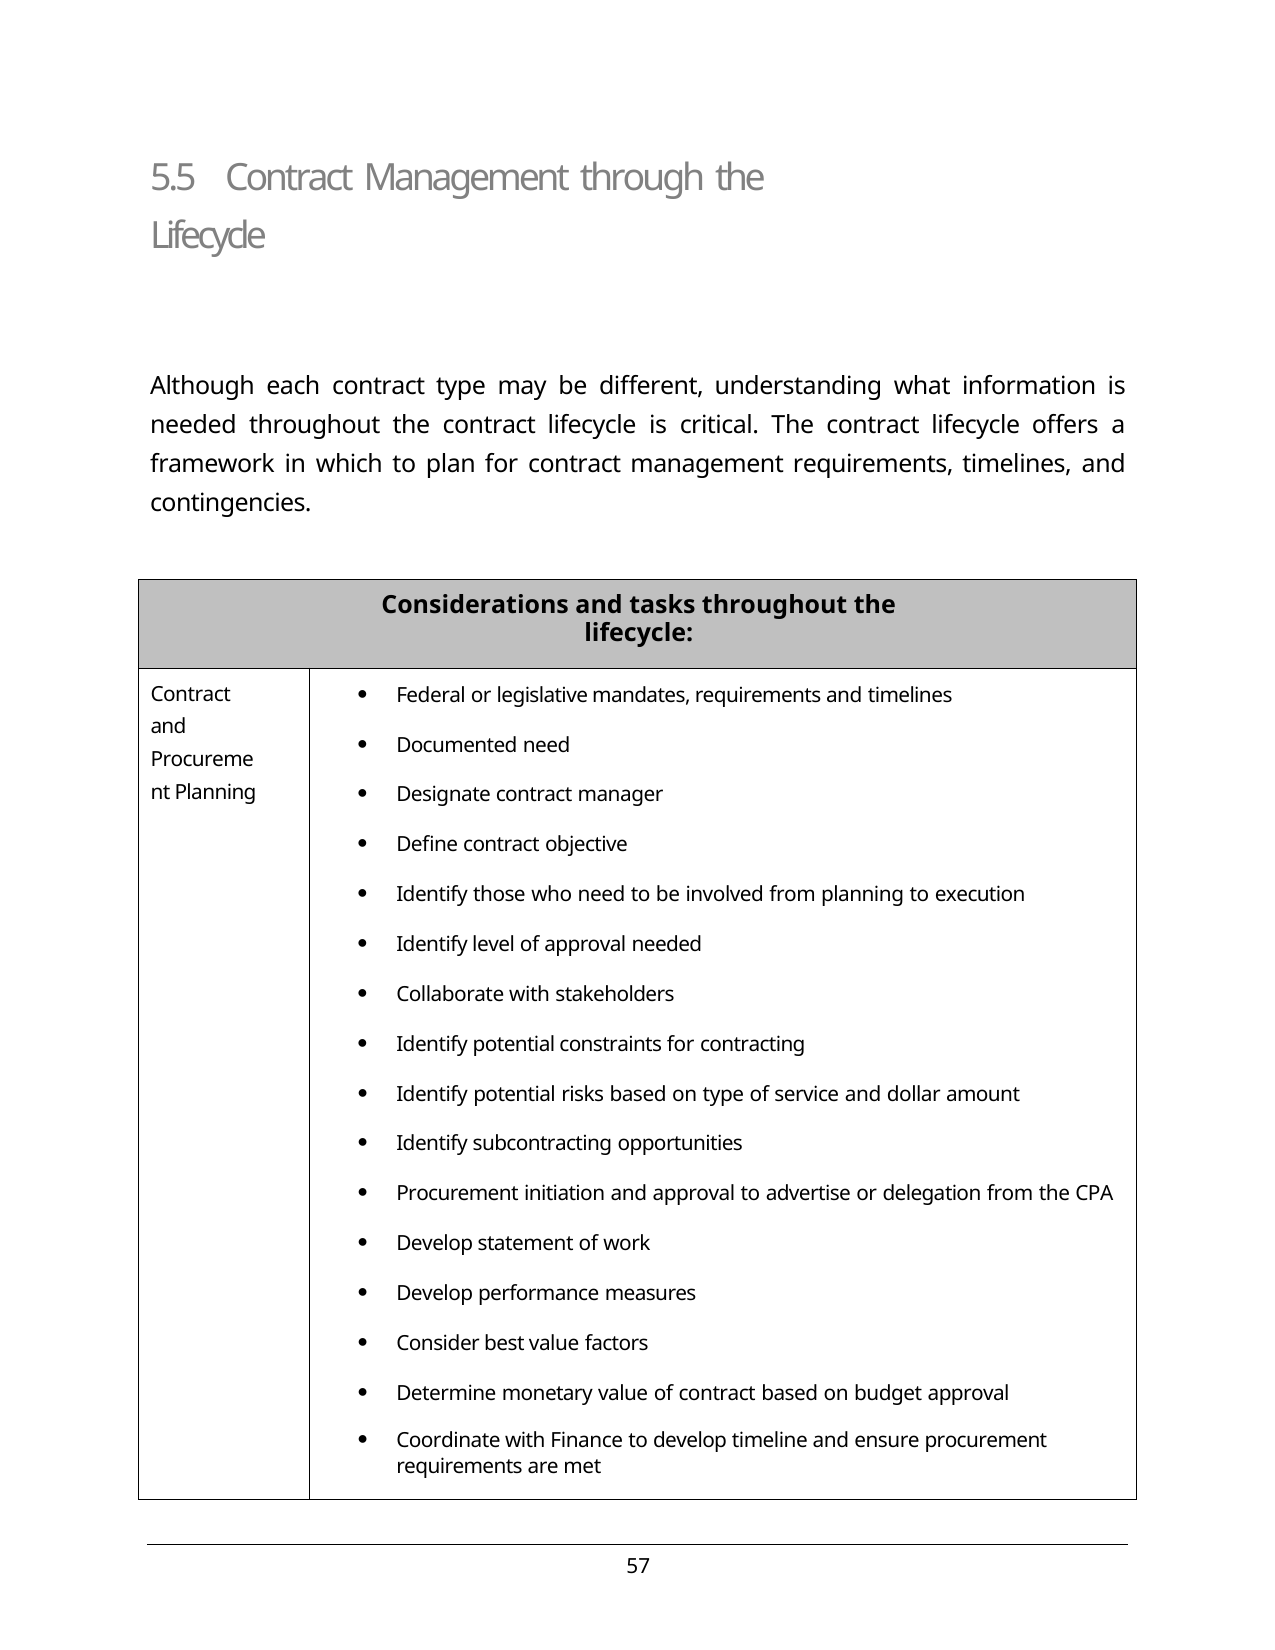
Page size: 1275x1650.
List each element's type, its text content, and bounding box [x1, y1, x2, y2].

table_header [139, 580, 150, 668]
table_cell Contract and Procurement Planning [139, 669, 309, 1499]
list Contract Management through the Lifecycle [150, 150, 820, 259]
table_header Considerations and tasks throughout the lifecycle: [150, 580, 1136, 668]
table_cell Federal or legislative mandates, requirements and timelines Documented need Designate contract manager Define contract objective Identify those who need to be involved from planning to execution Identify level of approval needed Collaborate with stakeholders Identify potential constraints for contracting Identify potential risks based on type of service and dollar amount Identify subcontracting opportunities Procurement initiation and approval to advertise or delegation from the CPA Develop statement of work Develop performance measures Consider best value factors Determine monetary value of contract based on budget approval Coordinate with Finance to develop timeline and ensure procurement requirements are met [310, 669, 1136, 1499]
text Although each contract type may be different, understanding what information is needed throughout the contract lifecycle is critical. The contract lifecycle offers a framework in which to plan for contract management requirements, timelines, and contingencies. [150, 367, 1126, 519]
